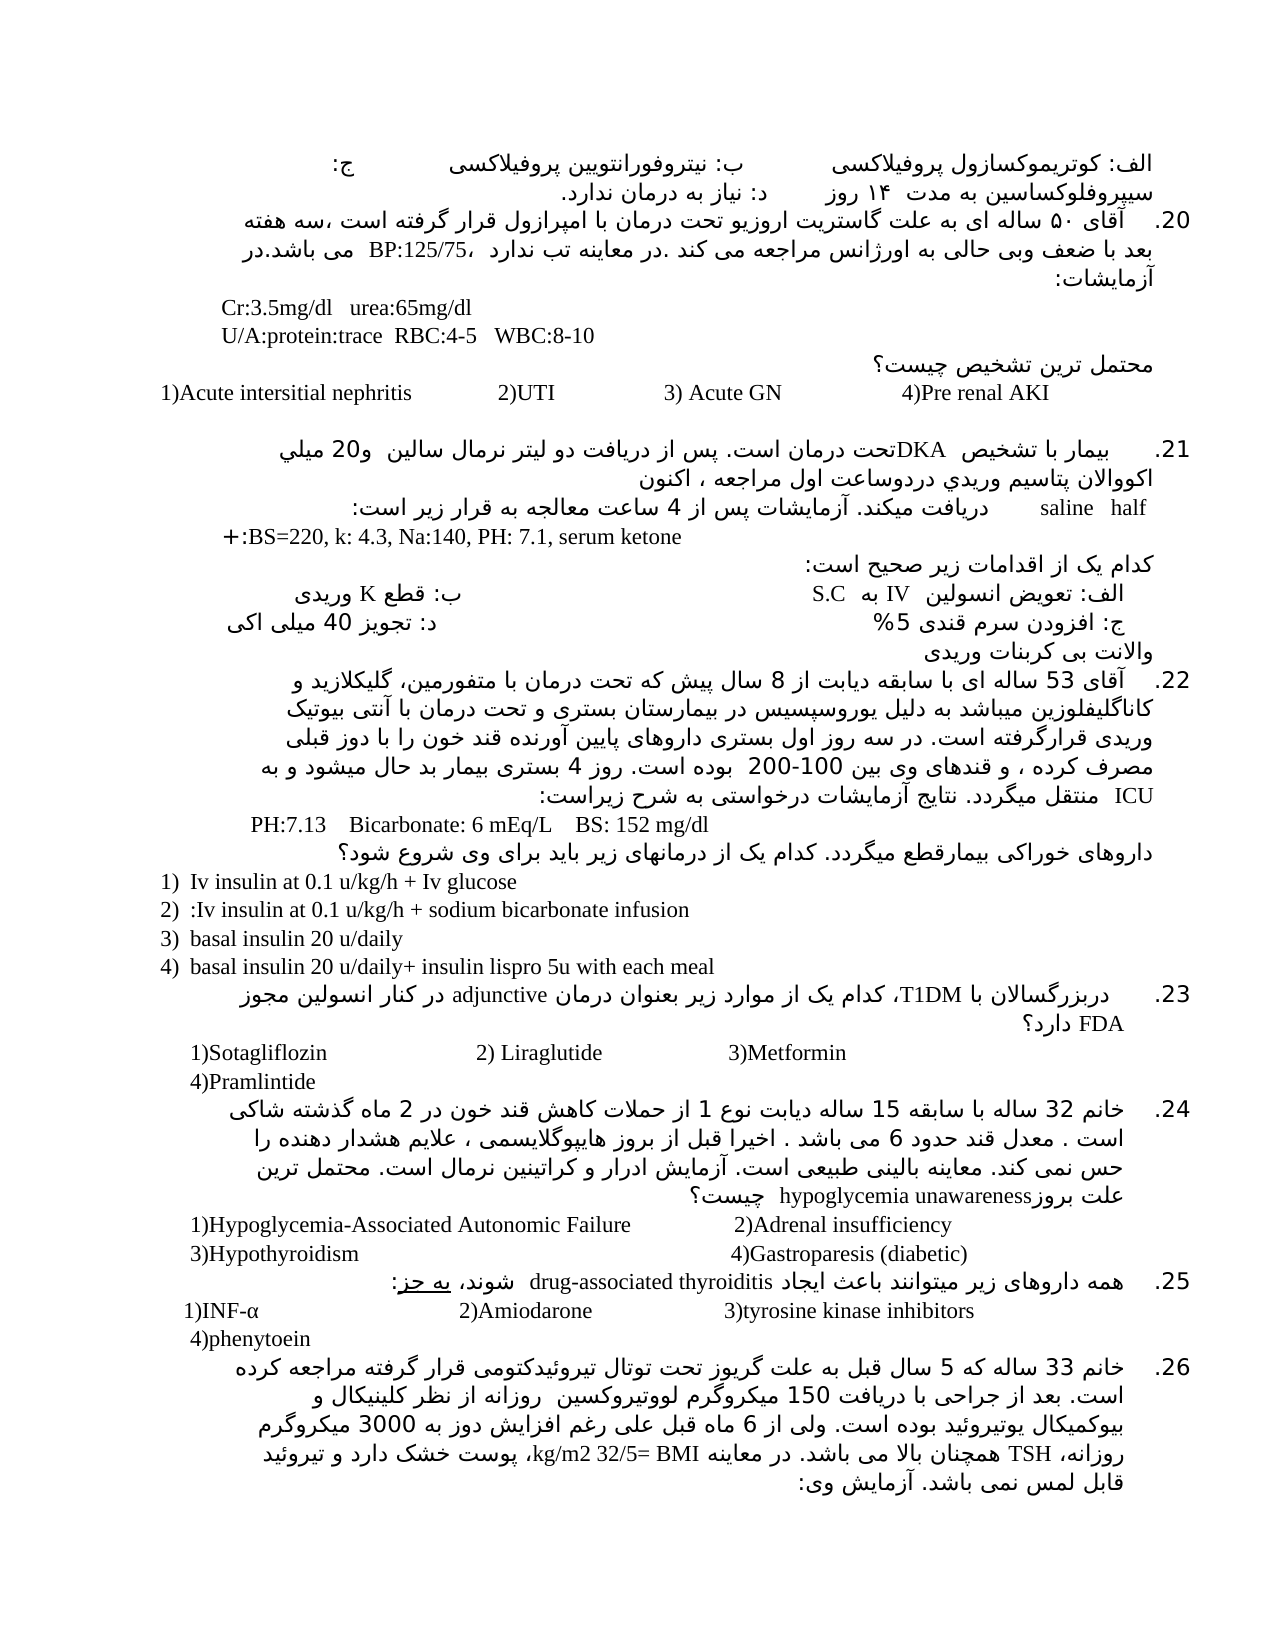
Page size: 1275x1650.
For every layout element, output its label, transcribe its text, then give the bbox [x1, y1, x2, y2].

list آقای 53 ساله ای با سابقه دیابت از 8 سال پیش که تحت درمان با متفورمین، گلیکلازید و کاناگلیفلوزین میباشد به دلیل یوروسپسیس در بیمارستان بستری و تحت درمان با آنتی بیوتیک وریدی قرارگرفته است. در سه روز اول بستری داروهای پایین آورنده قند خون را با دوز قبلی مصرف کرده ، و قندهای وی بین 100-200 بوده است. روز 4 بستری بیمار بد حال میشود و به ICU منتقل میگردد. نتایج آزمایشات درخواستی به شرح زیراست: [222, 667, 1154, 808]
text 1)INF-α 2)Amiodarone 3)tyrosine kinase inhibitors 4)phenytoein [160, 1297, 1093, 1352]
text محتمل ترین تشخیص چیست؟ [222, 351, 1154, 377]
list بیمار با تشخیص DKAتحت درمان است. پس از دریافت دو لیتر نرمال سالین و20 ميلي اكووالان پتاسيم وريدي دردوساعت اول مراجعه ، اکنون [222, 436, 1154, 492]
text 1)Sotagliflozin 2) Liraglutide 3)Metformin 4)Pramlintide [190, 1039, 1093, 1094]
text الف: تعویض انسولین IV به S.C ب: قطع K وریدی [222, 580, 1154, 607]
text U/A:protein:trace RBC:4-5 WBC:8-10 [222, 322, 1154, 349]
text BS=220, k: 4.3, Na:140, PH: 7.1, serum ketone:+ [222, 523, 1154, 549]
list saline half دریافت میکند. آزمایشات پس از 4 ساعت معالجه به قرار زیر است: [222, 494, 1154, 521]
text Cr:3.5mg/dl urea:65mg/dl [222, 294, 1154, 320]
list دربزرگسالان با T1DM، کدام یک از موارد زیر بعنوان درمان adjunctive در کنار انسولین مجوز FDA دارد؟ [222, 982, 1154, 1037]
list :Iv insulin at 0.1 u/kg/h + sodium bicarbonate infusion [160, 896, 1093, 923]
text 1)Acute intersitial nephritis 2)UTI 3) Acute GN 4)Pre renal AKI [160, 379, 1093, 406]
text 1)Hypoglycemia-Associated Autonomic Failure 2)Adrenal insufficiency [190, 1211, 1093, 1238]
list basal insulin 20 u/daily [160, 925, 1093, 951]
text 3)Hypothyroidism 4)Gastroparesis (diabetic) [160, 1240, 1093, 1266]
text ج: افزودن سرم قندی 5% د: تجویز 40 میلی اکی والانت بی کربنات وریدی [222, 609, 1154, 665]
list Iv insulin at 0.1 u/kg/h + Iv glucose [160, 868, 1093, 894]
list خانم 32 ساله با سابقه 15 ساله دیابت نوع 1 از حملات کاهش قند خون در 2 ماه گذشته شاکی است . معدل قند حدود 6 می باشد . اخیرا قبل از بروز هایپوگلایسمی ، علایم هشدار دهنده را حس نمی کند. معاینه بالینی طبیعی است. آزمایش ادرار و کراتینین نرمال است. محتمل ترین علت بروزhypoglycemia unawareness چیست؟ [222, 1096, 1154, 1209]
text PH:7.13 Bicarbonate: 6 mEq/L BS: 152 mg/dl [222, 811, 1154, 837]
list basal insulin 20 u/daily+ insulin lispro 5u with each meal [160, 953, 1093, 979]
text داروهای خوراکی بیمارقطع میگردد. کدام یک از درمانهای زیر باید برای وی شروع شود؟ [222, 839, 1154, 866]
text کدام یک از اقدامات زیر صحیح است: [222, 552, 1154, 578]
list خانم 33 ساله که 5 سال قبل به علت گریوز تحت توتال تیروئیدکتومی قرار گرفته مراجعه کرده است. بعد از جراحی با دریافت 150 میکروگرم لووتیروکسین روزانه از نظر کلینیکال و بیوکمیکال یوتیروئید بوده است. ولی از 6 ماه قبل علی رغم افزایش دوز به 3000 میکروگرم روزانه، TSH همچنان بالا می باشد. در معاینه kg/m2 32/5= BMI، پوست خشک دارد و تیروئید قابل لمس نمی باشد. آزمایش وی: [222, 1354, 1154, 1496]
text الف: کوتریموکسازول پروفیلاکسی ب: نیتروفورانتویین پروفیلاکسی ج: سیپروفلوکساسین به مدت ۱۴ روز د: نیاز به درمان ندارد. [222, 150, 1154, 205]
list همه داروهای زیر میتوانند باعث ایجاد drug-associated thyroiditis شوند، به جز: [222, 1268, 1154, 1295]
list آقای ۵۰ ساله ای به علت گاستریت اروزیو تحت درمان با امپرازول قرار گرفته است ،سه هفته بعد با ضعف وبی حالی به اورژانس مراجعه می کند .در معاینه تب ندارد ،BP:125/75 می باشد.در آزمایشات: [222, 207, 1154, 292]
